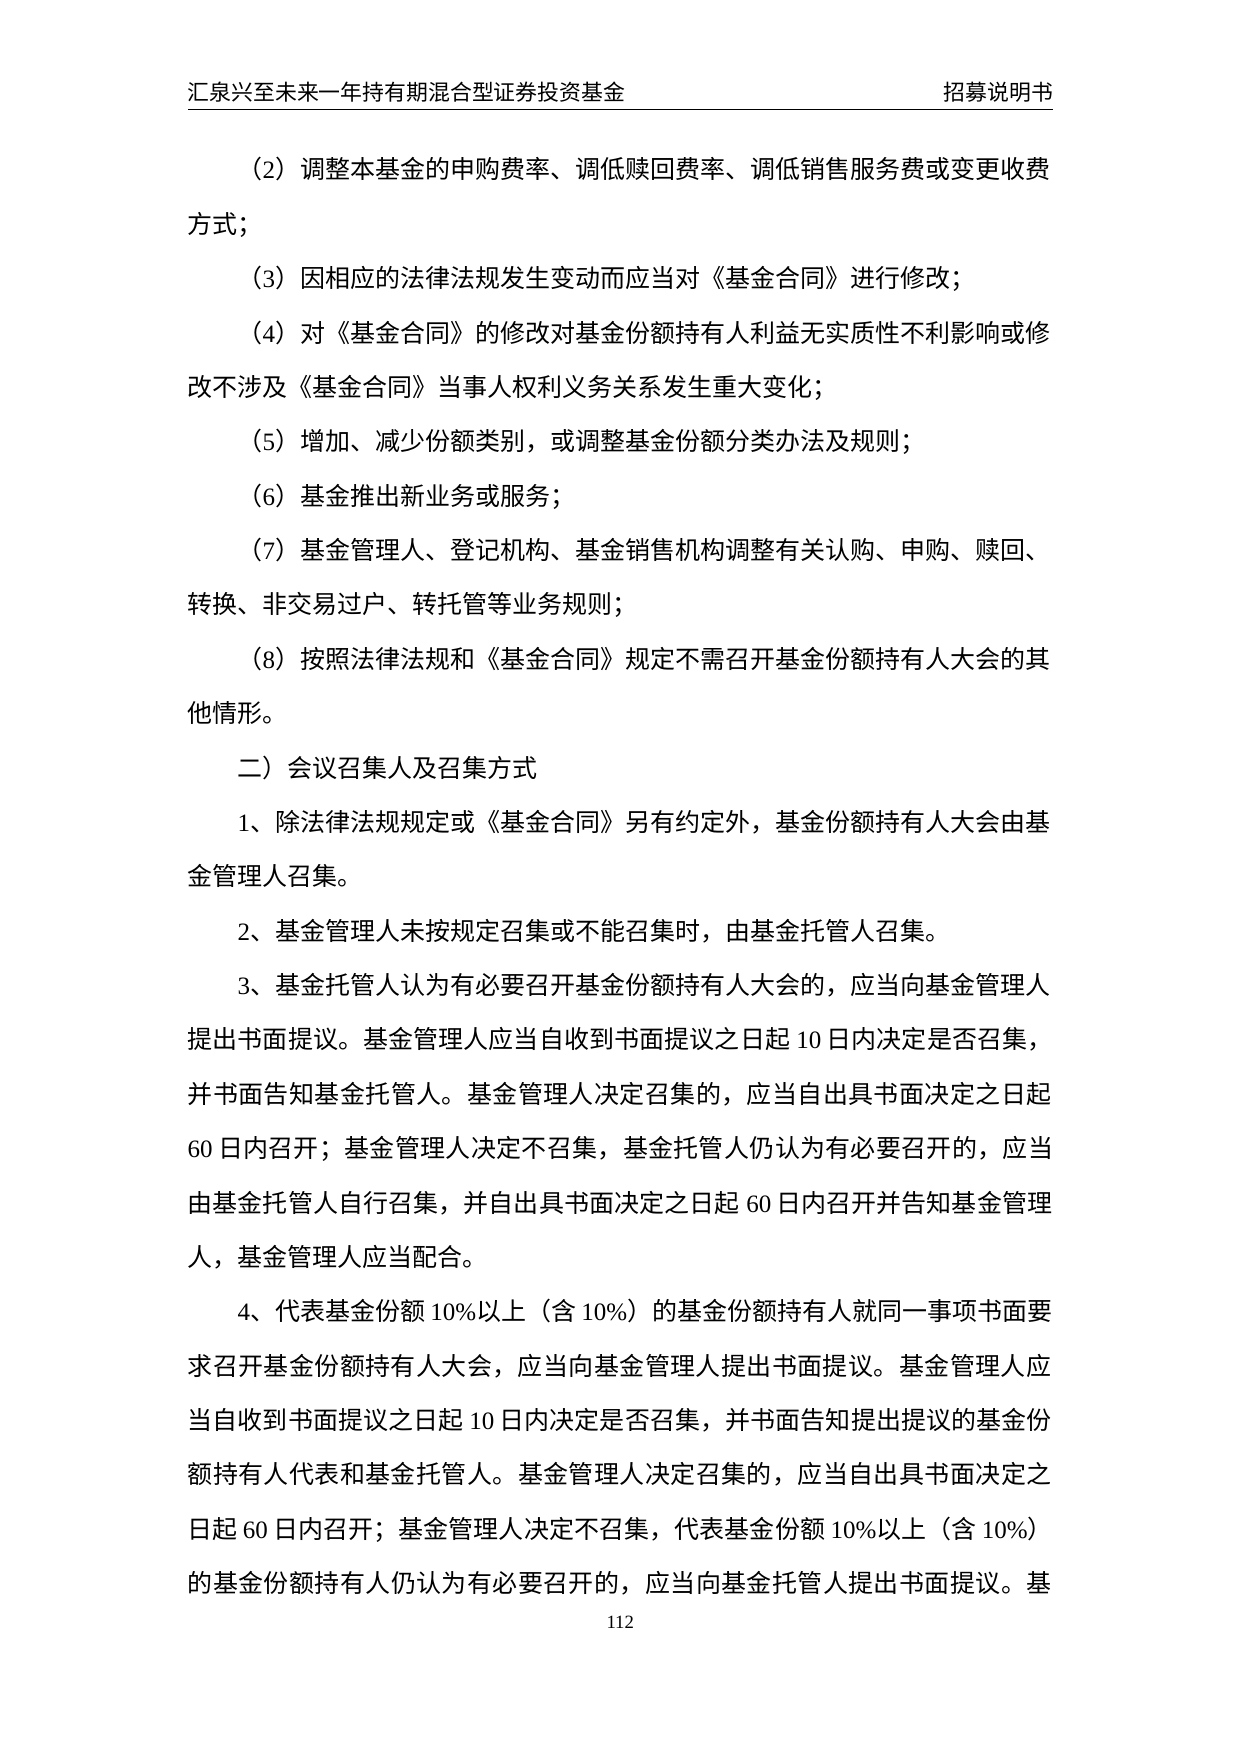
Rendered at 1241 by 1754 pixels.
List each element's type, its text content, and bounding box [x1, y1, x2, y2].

text 二）会议召集人及召集方式 [187, 748, 1053, 784]
text 3、基金托管人认为有必要召开基金份额持有人大会的，应当向基金管理人提出书面提议。基金管理人应当自收到书面提议之日起10日内决定是否召集，并书面告知基金托管人。基金管理人决定召集的，应当自出具书面决定之日起60日内召开；基金管理人决定不召集，基金托管人仍认为有必要召开的，应当由基金托管人自行召集，并自出具书面决定之日起60日内召开并告知基金管理人，基金管理人应当配合。 [187, 966, 1053, 1274]
text 2、基金管理人未按规定召集或不能召集时，由基金托管人召集。 [187, 911, 1053, 947]
text （3）因相应的法律法规发生变动而应当对《基金合同》进行修改； [187, 259, 1053, 295]
text （2）调整本基金的申购费率、调低赎回费率、调低销售服务费或变更收费方式； [187, 150, 1053, 241]
text （8）按照法律法规和《基金合同》规定不需召开基金份额持有人大会的其他情形。 [187, 639, 1053, 730]
text 1、除法律法规规定或《基金合同》另有约定外，基金份额持有人大会由基金管理人召集。 [187, 802, 1053, 893]
text （4）对《基金合同》的修改对基金份额持有人利益无实质性不利影响或修改不涉及《基金合同》当事人权利义务关系发生重大变化； [187, 313, 1053, 404]
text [187, 1292, 1053, 1600]
text （7）基金管理人、登记机构、基金销售机构调整有关认购、申购、赎回、转换、非交易过户、转托管等业务规则； [187, 531, 1053, 621]
text （6）基金推出新业务或服务； [187, 476, 1053, 512]
text （5）增加、减少份额类别，或调整基金份额分类办法及规则； [187, 422, 1053, 458]
